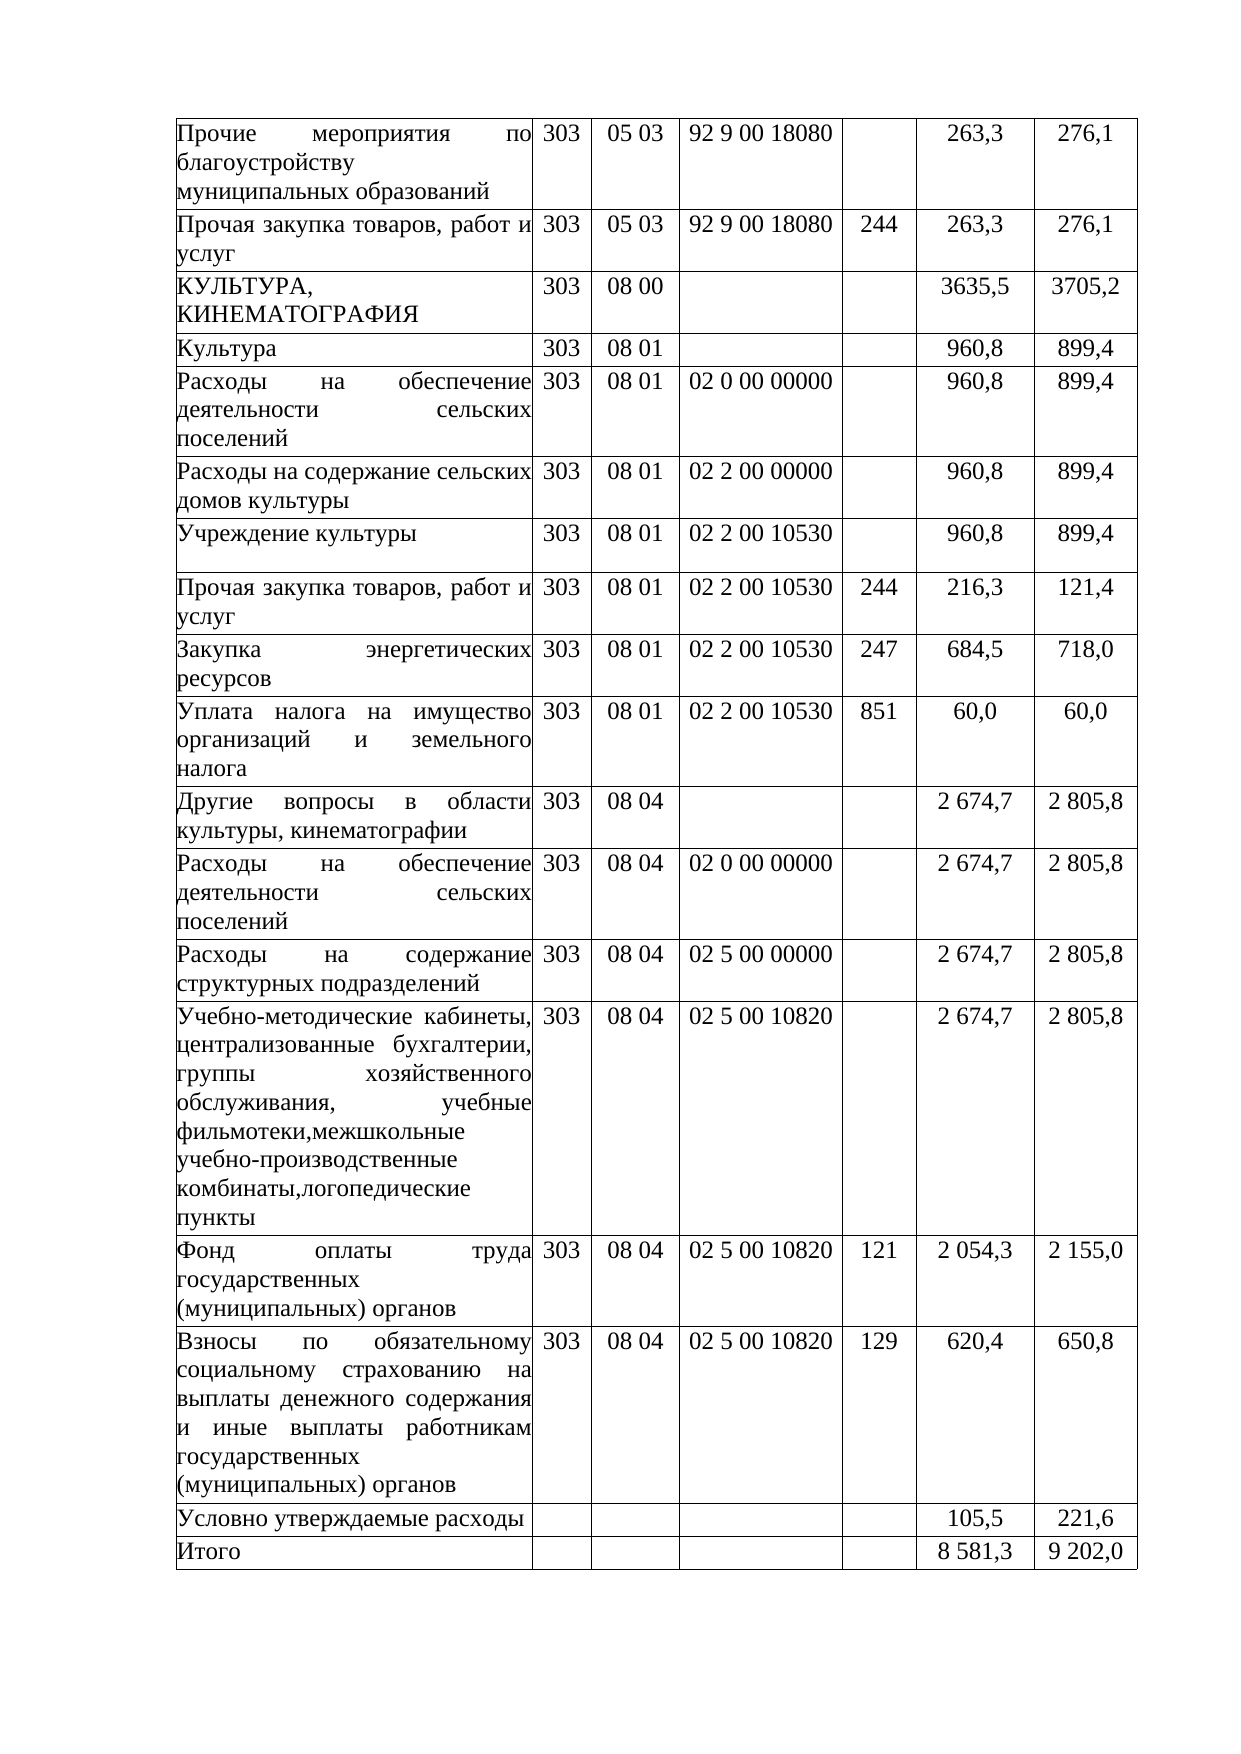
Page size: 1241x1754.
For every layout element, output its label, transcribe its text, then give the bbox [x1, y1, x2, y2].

table_cell 2 155,0 [1035, 1236, 1137, 1326]
table_cell Другие вопросы в области культуры, кинематографии [177, 787, 532, 848]
table_cell 02 5 00 10820 [680, 1002, 842, 1235]
table_cell 08 01 [592, 519, 679, 572]
table_cell 02 5 00 10820 [680, 1236, 842, 1326]
table_cell 303 [533, 1002, 591, 1235]
table_cell 216,3 [917, 573, 1034, 634]
table_cell Прочие мероприятия по благоустройству муниципальных образований [177, 119, 532, 209]
table_cell 303 [533, 1236, 591, 1326]
table_cell 02 2 00 10530 [680, 573, 842, 634]
table_cell Культура [177, 334, 532, 366]
table_cell 244 [843, 573, 916, 634]
table_cell [843, 787, 916, 848]
table_cell 08 01 [592, 367, 679, 456]
table_cell [843, 119, 916, 209]
table_cell 08 01 [592, 635, 679, 696]
table_cell 303 [533, 849, 591, 939]
table_cell 303 [533, 697, 591, 786]
table_cell Учреждение культуры [177, 519, 532, 572]
table_cell [592, 1504, 679, 1536]
table_cell 303 [533, 635, 591, 696]
table_cell [843, 519, 916, 572]
table_cell 263,3 [917, 210, 1034, 271]
table_cell [533, 1537, 591, 1569]
table_cell 3705,2 [1035, 272, 1137, 332]
table_cell [680, 1504, 842, 1536]
table_cell Прочая закупка товаров, работ и услуг [177, 210, 532, 271]
table_cell 2 674,7 [917, 849, 1034, 939]
table_cell 960,8 [917, 519, 1034, 572]
table_cell 620,4 [917, 1327, 1034, 1502]
table_cell Расходы на обеспечение деятельности сельских поселений [177, 367, 532, 456]
table_cell [843, 1504, 916, 1536]
table_cell 718,0 [1035, 635, 1137, 696]
table_cell 263,3 [917, 119, 1034, 209]
table_cell 02 2 00 10530 [680, 697, 842, 786]
table_cell [680, 334, 842, 366]
table_cell 899,4 [1035, 457, 1137, 518]
table_cell Учебно-методические кабинеты, централизованные бухгалтерии, группы хозяйственного обслуживания, учебные фильмотеки,межшкольные учебно-производственные комбинаты,логопедические пункты [177, 1002, 532, 1235]
table_cell 684,5 [917, 635, 1034, 696]
table_cell 02 2 00 10530 [680, 519, 842, 572]
table_cell [843, 1537, 916, 1569]
table_cell Взносы по обязательному социальному страхованию на выплаты денежного содержания и иные выплаты работникам государственных (муниципальных) органов [177, 1327, 532, 1502]
table_cell 2 674,7 [917, 940, 1034, 1001]
table_cell 276,1 [1035, 119, 1137, 209]
table_cell 08 04 [592, 1236, 679, 1326]
table_cell 02 2 00 10530 [680, 635, 842, 696]
table_cell Расходы на обеспечение деятельности сельских поселений [177, 849, 532, 939]
table_cell 899,4 [1035, 334, 1137, 366]
table_cell 08 04 [592, 1002, 679, 1235]
table_cell 05 03 [592, 119, 679, 209]
table_cell 08 04 [592, 940, 679, 1001]
table_cell 9 202,0 [1035, 1537, 1137, 1569]
table_cell 303 [533, 367, 591, 456]
table_cell 05 03 [592, 210, 679, 271]
table_cell [843, 849, 916, 939]
table_cell 960,8 [917, 457, 1034, 518]
table_cell 08 01 [592, 573, 679, 634]
table_cell 851 [843, 697, 916, 786]
table_cell [843, 1002, 916, 1235]
table_cell 2 054,3 [917, 1236, 1034, 1326]
table_cell Условно утверждаемые расходы [177, 1504, 532, 1536]
table_cell [843, 334, 916, 366]
table_cell 2 805,8 [1035, 940, 1137, 1001]
table_cell 221,6 [1035, 1504, 1137, 1536]
table_cell 303 [533, 573, 591, 634]
table_cell Закупка энергетических ресурсов [177, 635, 532, 696]
table_cell 303 [533, 210, 591, 271]
table_cell 105,5 [917, 1504, 1034, 1536]
table_cell [592, 1537, 679, 1569]
table_cell 2 805,8 [1035, 849, 1137, 939]
table_cell 303 [533, 787, 591, 848]
table_cell 303 [533, 940, 591, 1001]
table_cell 121,4 [1035, 573, 1137, 634]
table_cell 303 [533, 119, 591, 209]
table_cell 129 [843, 1327, 916, 1502]
table_cell 899,4 [1035, 367, 1137, 456]
table_cell 60,0 [1035, 697, 1137, 786]
table_cell [843, 272, 916, 332]
table_cell Расходы на содержание структурных подразделений [177, 940, 532, 1001]
table_cell Прочая закупка товаров, работ и услуг [177, 573, 532, 634]
table_cell 2 674,7 [917, 1002, 1034, 1235]
table_cell 02 5 00 10820 [680, 1327, 842, 1502]
table_cell 08 04 [592, 1327, 679, 1502]
table_cell 8 581,3 [917, 1537, 1034, 1569]
table_cell 02 5 00 00000 [680, 940, 842, 1001]
table_cell 960,8 [917, 334, 1034, 366]
table_cell 02 0 00 00000 [680, 849, 842, 939]
table_cell 92 9 00 18080 [680, 119, 842, 209]
table_cell 303 [533, 1327, 591, 1502]
table_cell 02 2 00 00000 [680, 457, 842, 518]
table_cell 92 9 00 18080 [680, 210, 842, 271]
table_cell 2 805,8 [1035, 787, 1137, 848]
table_cell 3635,5 [917, 272, 1034, 332]
table_cell 960,8 [917, 367, 1034, 456]
table_cell 08 01 [592, 697, 679, 786]
table_cell Итого [177, 1537, 532, 1569]
table_cell Фонд оплаты труда государственных (муниципальных) органов [177, 1236, 532, 1326]
table_cell 08 00 [592, 272, 679, 332]
table_cell 650,8 [1035, 1327, 1137, 1502]
table_cell 303 [533, 457, 591, 518]
table_cell 303 [533, 519, 591, 572]
table_cell 08 01 [592, 457, 679, 518]
table_cell 899,4 [1035, 519, 1137, 572]
table_cell 2 805,8 [1035, 1002, 1137, 1235]
table_cell 08 04 [592, 787, 679, 848]
table_cell [680, 1537, 842, 1569]
table_cell 244 [843, 210, 916, 271]
table_cell [533, 1504, 591, 1536]
table_cell [680, 272, 842, 332]
table_cell 08 04 [592, 849, 679, 939]
table_cell 2 674,7 [917, 787, 1034, 848]
table_cell 303 [533, 272, 591, 332]
table_cell 08 01 [592, 334, 679, 366]
table_cell 247 [843, 635, 916, 696]
table_cell [843, 457, 916, 518]
table_cell 02 0 00 00000 [680, 367, 842, 456]
table_cell 60,0 [917, 697, 1034, 786]
table_cell Расходы на содержание сельских домов культуры [177, 457, 532, 518]
table_cell 303 [533, 334, 591, 366]
table_cell [843, 367, 916, 456]
table_cell Уплата налога на имущество организаций и земельного налога [177, 697, 532, 786]
table_cell [843, 940, 916, 1001]
table_cell КУЛЬТУРА, КИНЕМАТОГРАФИЯ [177, 272, 532, 332]
table_cell [680, 787, 842, 848]
table_cell 276,1 [1035, 210, 1137, 271]
table_cell 121 [843, 1236, 916, 1326]
